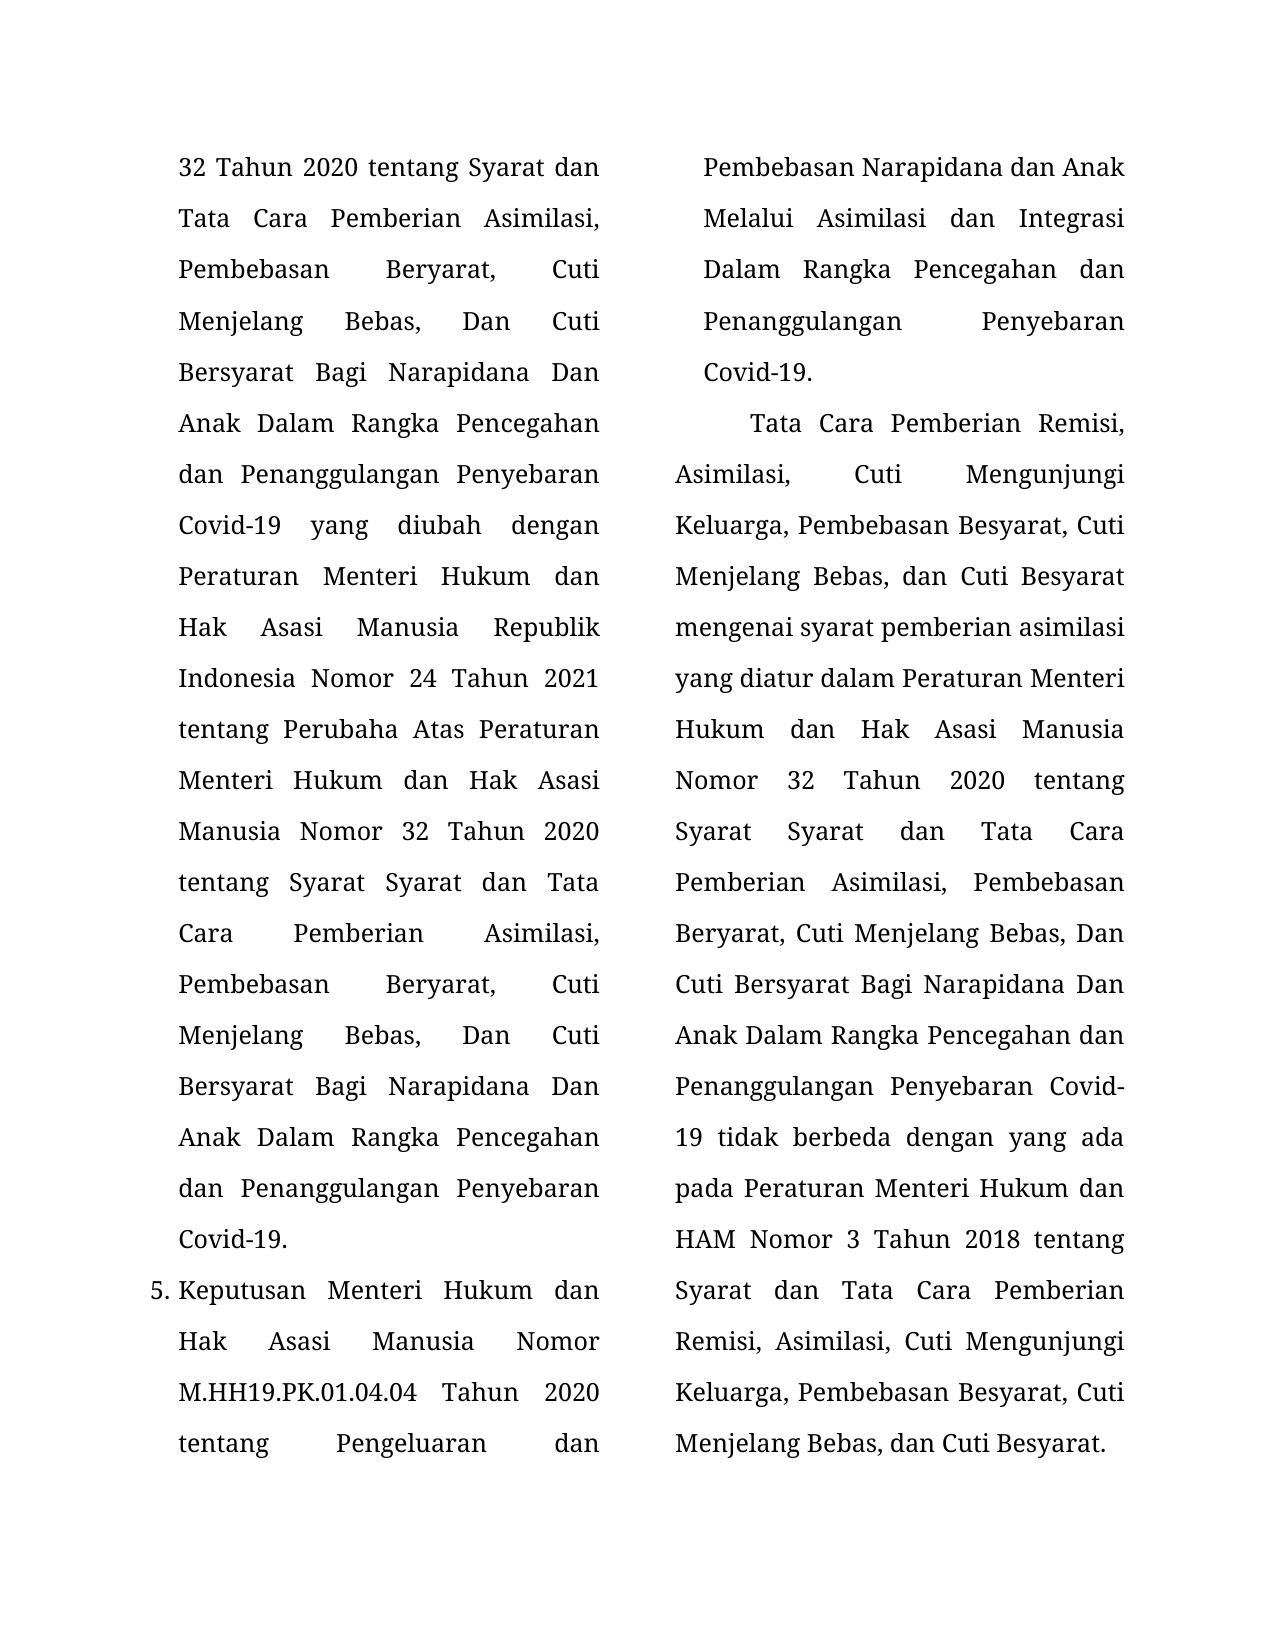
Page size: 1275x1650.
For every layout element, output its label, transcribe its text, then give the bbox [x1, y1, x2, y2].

text 5. Keputusan Menteri Hukum dan Hak Asasi Manusia Nomor M.HH19.PK.01.04.04 Tahun 2020 tentang Pengeluaran dan Pembebasan Narapidana dan Anak Melalui Asimilasi dan Integrasi Dalam Rangka Pencegahan dan Penanggulangan Penyebaran Covid-19. [150, 1273, 600, 1460]
text 5. Keputusan Menteri Hukum dan Hak Asasi Manusia Nomor M.HH19.PK.01.04.04 Tahun 2020 tentang Pengeluaran dan Pembebasan Narapidana dan Anak Melalui Asimilasi dan Integrasi Dalam Rangka Pencegahan dan Penanggulangan Penyebaran Covid-19. [675, 150, 1125, 388]
text Tata Cara Pemberian Remisi, Asimilasi, Cuti Mengunjungi Keluarga, Pembebasan Besyarat, Cuti Menjelang Bebas, dan Cuti Besyarat mengenai syarat pemberian asimilasi yang diatur dalam Peraturan Menteri Hukum dan Hak Asasi Manusia Nomor 32 Tahun 2020 tentang Syarat Syarat dan Tata Cara Pemberian Asimilasi, Pembebasan Beryarat, Cuti Menjelang Bebas, Dan Cuti Bersyarat Bagi Narapidana Dan Anak Dalam Rangka Pencegahan dan Penanggulangan Penyebaran Covid-19 tidak berbeda dengan yang ada pada Peraturan Menteri Hukum dan HAM Nomor 3 Tahun 2018 tentang Syarat dan Tata Cara Pemberian Remisi, Asimilasi, Cuti Mengunjungi Keluarga, Pembebasan Besyarat, Cuti Menjelang Bebas, dan Cuti Besyarat. [675, 405, 1125, 1460]
